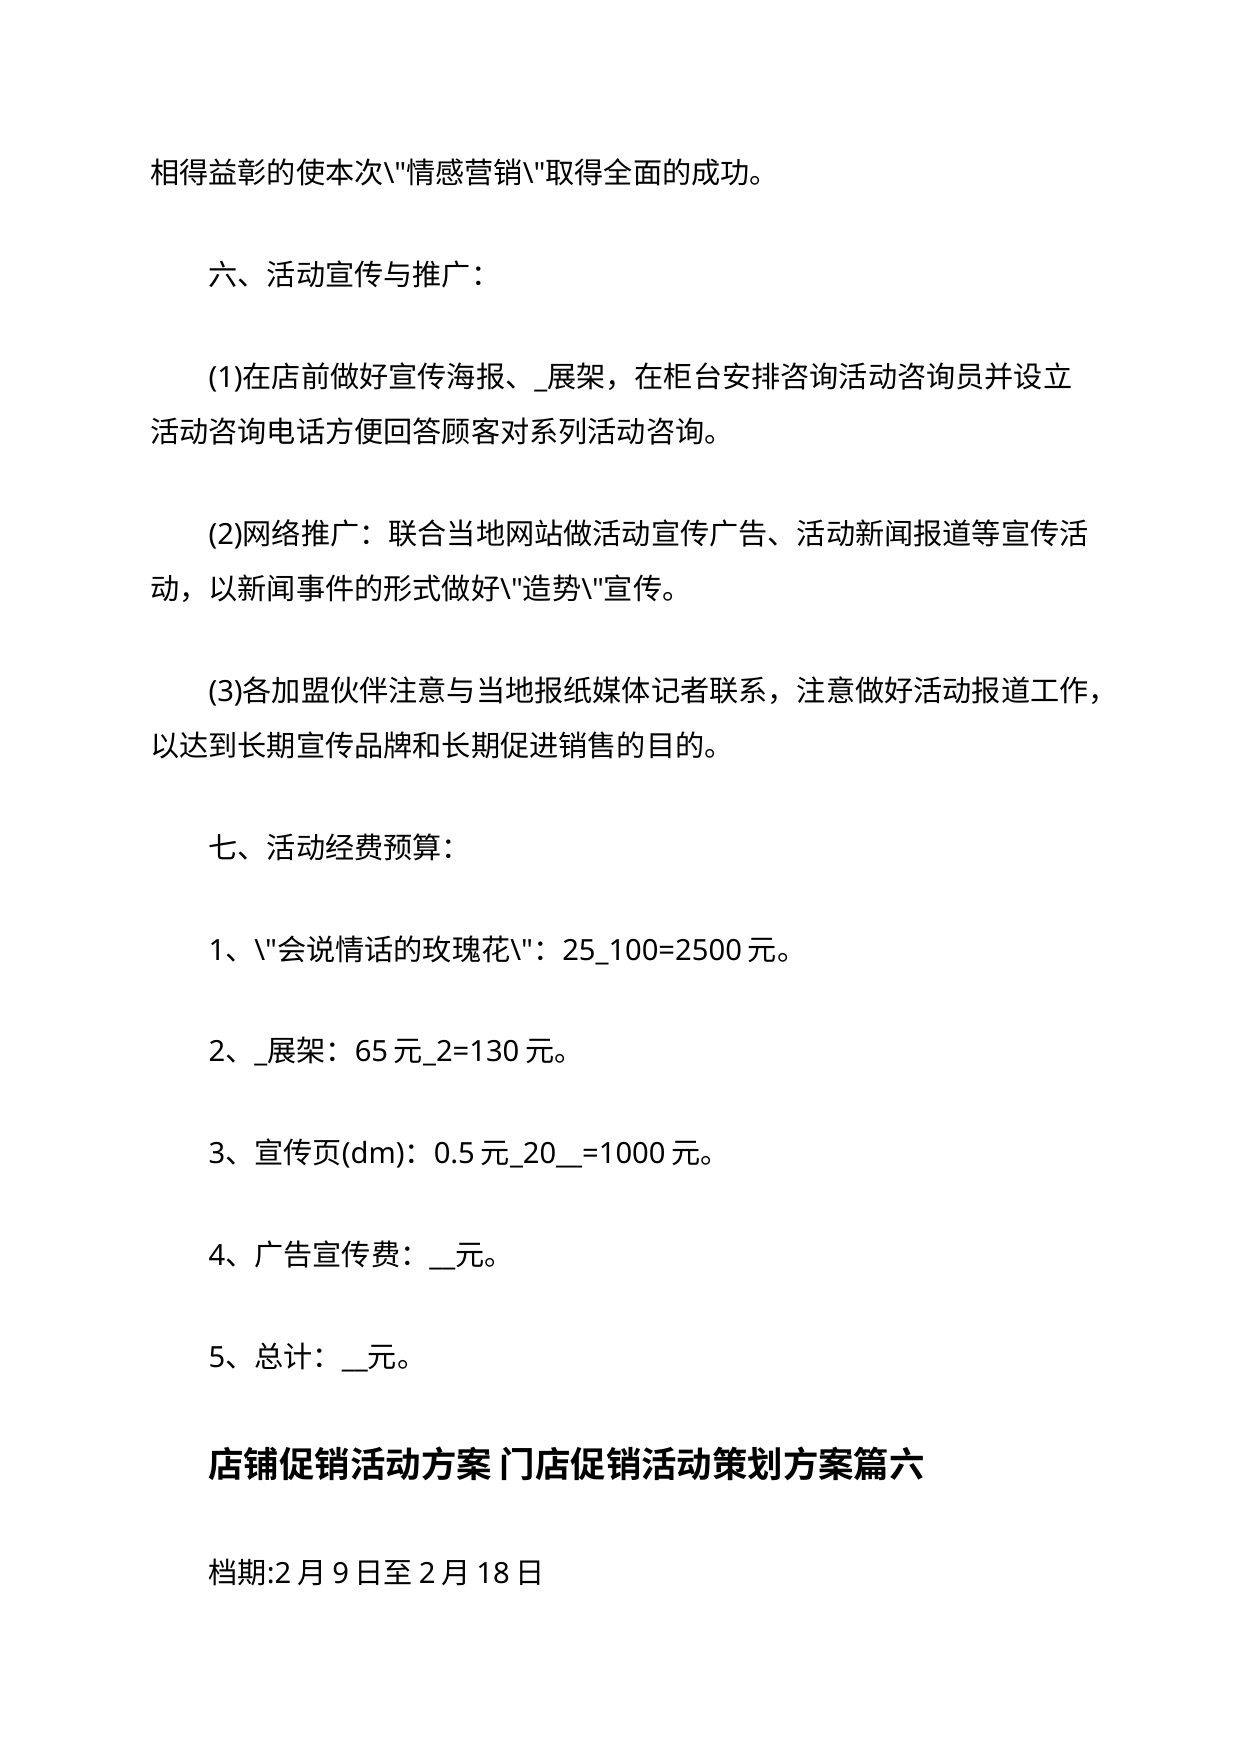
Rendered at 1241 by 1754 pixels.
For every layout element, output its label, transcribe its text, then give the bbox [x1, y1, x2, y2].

text (2)网络推广：联合当地网站做活动宣传广告、活动新闻报道等宣传活动，以新闻事件的形式做好\"造势\"宣传。 [150, 511, 1090, 608]
text 1、\"会说情话的玫瑰花\"：25_100=2500元。 [150, 926, 1090, 968]
text 店铺促销活动方案 门店促销活动策划方案篇六 [150, 1436, 1090, 1487]
text 5、总计：__元。 [150, 1334, 1090, 1376]
text (1)在店前做好宣传海报、_展架，在柜台安排咨询活动咨询员并设立活动咨询电话方便回答顾客对系列活动咨询。 [150, 354, 1090, 451]
text 4、广告宣传费：__元。 [150, 1232, 1090, 1274]
text 六、活动宣传与推广： [150, 252, 1090, 294]
text 3、宣传页(dm)：0.5元_20__=1000元。 [150, 1130, 1090, 1172]
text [150, 150, 1090, 192]
text 2、_展架：65元_2=130元。 [150, 1028, 1090, 1070]
text (3)各加盟伙伴注意与当地报纸媒体记者联系，注意做好活动报道工作，以达到长期宣传品牌和长期促进销售的目的。 [150, 667, 1090, 765]
text 档期:2月9日至2月18日 [150, 1549, 1090, 1592]
text 七、活动经费预算： [150, 824, 1090, 867]
